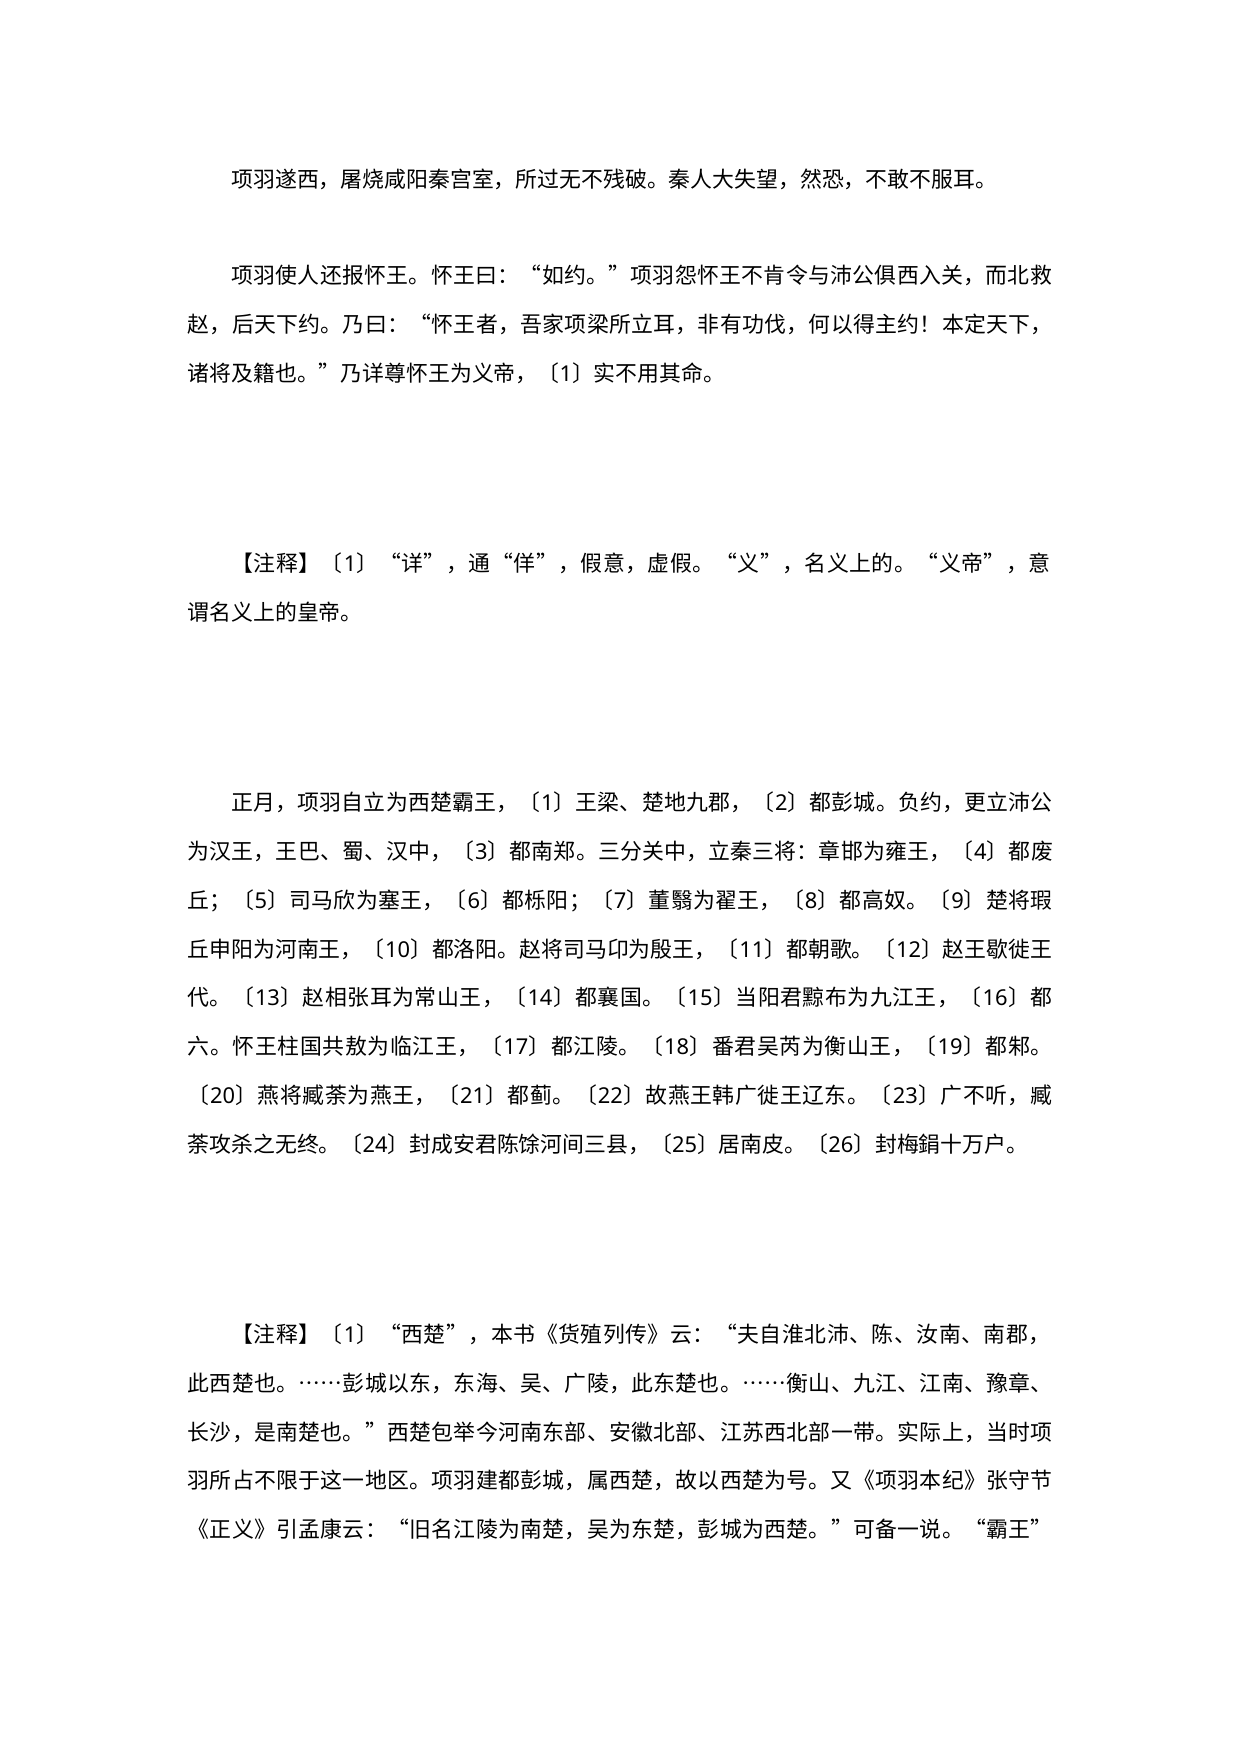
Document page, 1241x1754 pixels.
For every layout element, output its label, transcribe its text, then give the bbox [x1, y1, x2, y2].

text 项羽遂西，屠烧咸阳秦宫室，所过无不残破。秦人大失望，然恐，不敢不服耳。 [187, 162, 1053, 194]
text 【注释】〔1〕“详”，通“佯”，假意，虚假。“义”，名义上的。“义帝”，意谓名义上的皇帝。 [187, 546, 1053, 627]
text 正月，项羽自立为西楚霸王，〔1〕王梁、楚地九郡，〔2〕都彭城。负约，更立沛公为汉王，王巴、蜀、汉中，〔3〕都南郑。三分关中，立秦三将：章邯为雍王，〔4〕都废丘；〔5〕司马欣为塞王，〔6〕都栎阳；〔7〕董翳为翟王，〔8〕都高奴。〔9〕楚将瑕丘申阳为河南王，〔10〕都洛阳。赵将司马卬为殷王，〔11〕都朝歌。〔12〕赵王歇徙王代。〔13〕赵相张耳为常山王，〔14〕都襄国。〔15〕当阳君黥布为九江王，〔16〕都六。怀王柱国共敖为临江王，〔17〕都江陵。〔18〕番君吴芮为衡山王，〔19〕都邾。〔20〕燕将臧荼为燕王，〔21〕都蓟。〔22〕故燕王韩广徙王辽东。〔23〕广不听，臧荼攻杀之无终。〔24〕封成安君陈馀河间三县，〔25〕居南皮。〔26〕封梅鋗十万户。 [187, 785, 1053, 1159]
text 项羽使人还报怀王。怀王曰：“如约。”项羽怨怀王不肯令与沛公俱西入关，而北救赵，后天下约。乃曰：“怀王者，吾家项梁所立耳，非有功伐，何以得主约！本定天下，诸将及籍也。”乃详尊怀王为义帝，〔1〕实不用其命。 [187, 258, 1053, 388]
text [187, 1317, 1053, 1544]
